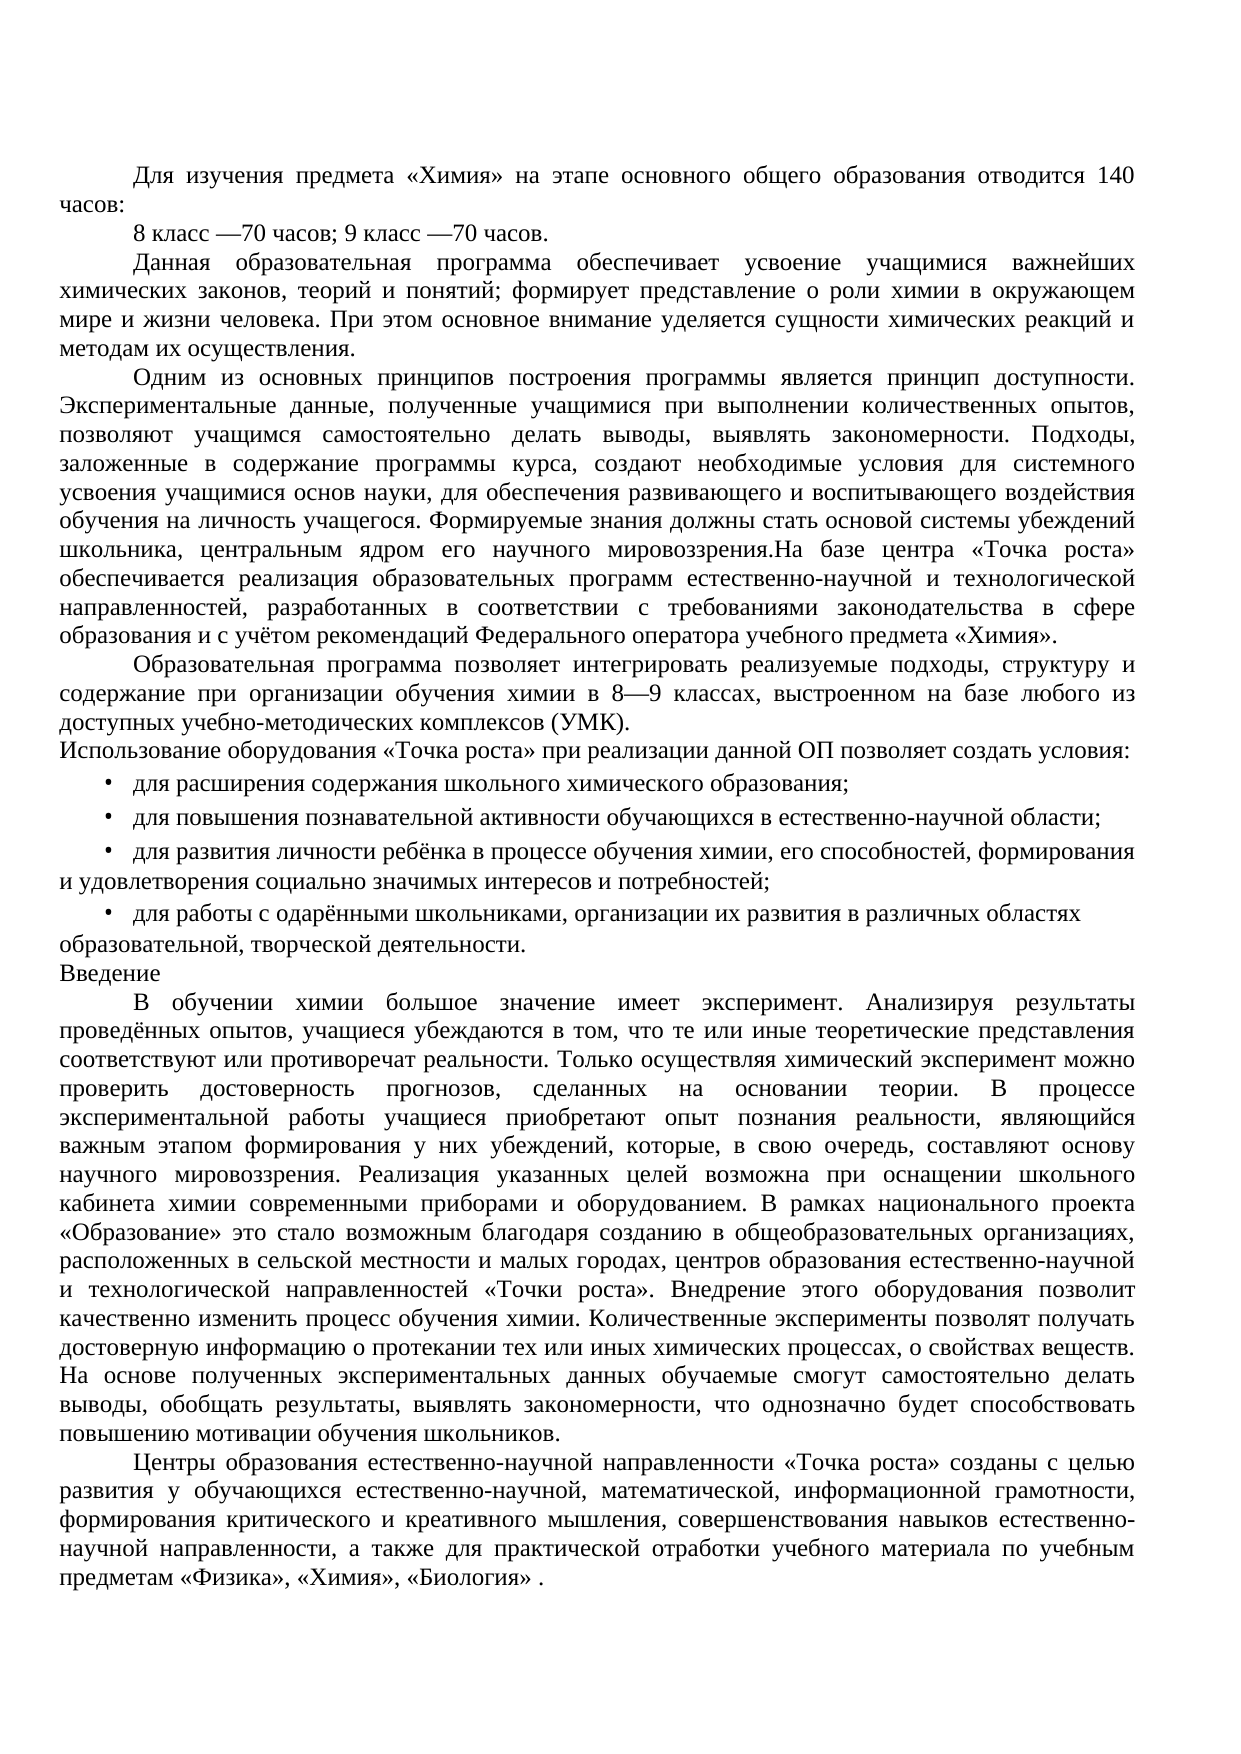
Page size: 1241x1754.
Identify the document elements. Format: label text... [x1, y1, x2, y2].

text Данная образовательная программа обеспечивает усвоение учащимися важнейших химических законов, теорий и понятий; формирует представление о роли химии в окружающем мире и жизни человека. При этом основное внимание уделяется сущности химических реакций и методам их осуществления. [59, 247, 1136, 362]
text 8 класс ―70 часов; 9 класс ―70 часов. [59, 218, 1136, 247]
text Использование оборудования «Точка роста» при реализации данной ОП позволяет создать условия: [59, 735, 1136, 764]
text Для изучения предмета «Химия» на этапе основного общего образования отводится 140 часов: [59, 160, 1136, 218]
text Введение [59, 958, 1136, 987]
list для расширения содержания школьного химического образования; [59, 764, 1136, 798]
list для развития личности ребёнка в процессе обучения химии, его способностей, формирования и удовлетворения социально значимых интересов и потребностей; [59, 832, 1136, 895]
text Центры образования естественно-научной направленности «Точка роста» созданы с целью развития у обучающихся естественно-научной, математической, информационной грамотности, формирования критического и креативного мышления, совершенствования навыков естественно-научной направленности, а также для практической отработки учебного материала по учебным предметам «Физика», «Химия», «Биология» . [59, 1447, 1136, 1590]
text Одним из основных принципов построения программы является принцип доступности. Экспериментальные данные, полученные учащимися при выполнении количественных опытов, позволяют учащимся самостоятельно делать выводы, выявлять закономерности. Подходы, заложенные в содержание программы курса, создают необходимые условия для системного усвоения учащимися основ науки, для обеспечения развивающего и воспитывающего воздействия обучения на личность учащегося. Формируемые знания должны стать основой системы убеждений школьника, центральным ядром его научного мировоззрения.На базе центра «Точка роста» обеспечивается реализация образовательных программ естественно-научной и технологической направленностей, разработанных в соответствии с требованиями законодательства в сфере образования и с учётом рекомендаций Федерального оператора учебного предмета «Химия». [59, 362, 1136, 649]
text В обучении химии большое значение имеет эксперимент. Анализируя результаты проведённых опытов, учащиеся убеждаются в том, что те или иные теоретические представления соответствуют или противоречат реальности. Только осуществляя химический эксперимент можно проверить достоверность прогнозов, сделанных на основании теории. В процессе экспериментальной работы учащиеся приобретают опыт познания реальности, являющийся важным этапом формирования у них убеждений, которые, в свою очередь, составляют основу научного мировоззрения. Реализация указанных целей возможна при оснащении школьного кабинета химии современными приборами и оборудованием. В рамках национального проекта «Образование» это стало возможным благодаря созданию в общеобразовательных организациях, расположенных в сельской местности и малых городах, центров образования естественно-научной и технологической направленностей «Точки роста». Внедрение этого оборудования позволит качественно изменить процесс обучения химии. Количественные эксперименты позволят получать достоверную информацию о протекании тех или иных химических процессах, о свойствах веществ. На основе полученных экспериментальных данных обучаемые смогут самостоятельно делать выводы, обобщать результаты, выявлять закономерности, что однозначно будет способствовать повышению мотивации обучения школьников. [59, 987, 1136, 1447]
list для повышения познавательной активности обучающихся в естественно-научной области; [59, 798, 1136, 832]
text Образовательная программа позволяет интегрировать реализуемые подходы, структуру и содержание при организации обучения химии в 8―9 классах, выстроенном на базе любого из доступных учебно-методических комплексов (УМК). [59, 649, 1136, 735]
list для работы с одарёнными школьниками, организации их развития в различных областях образовательной, творческой деятельности. [59, 895, 1136, 958]
